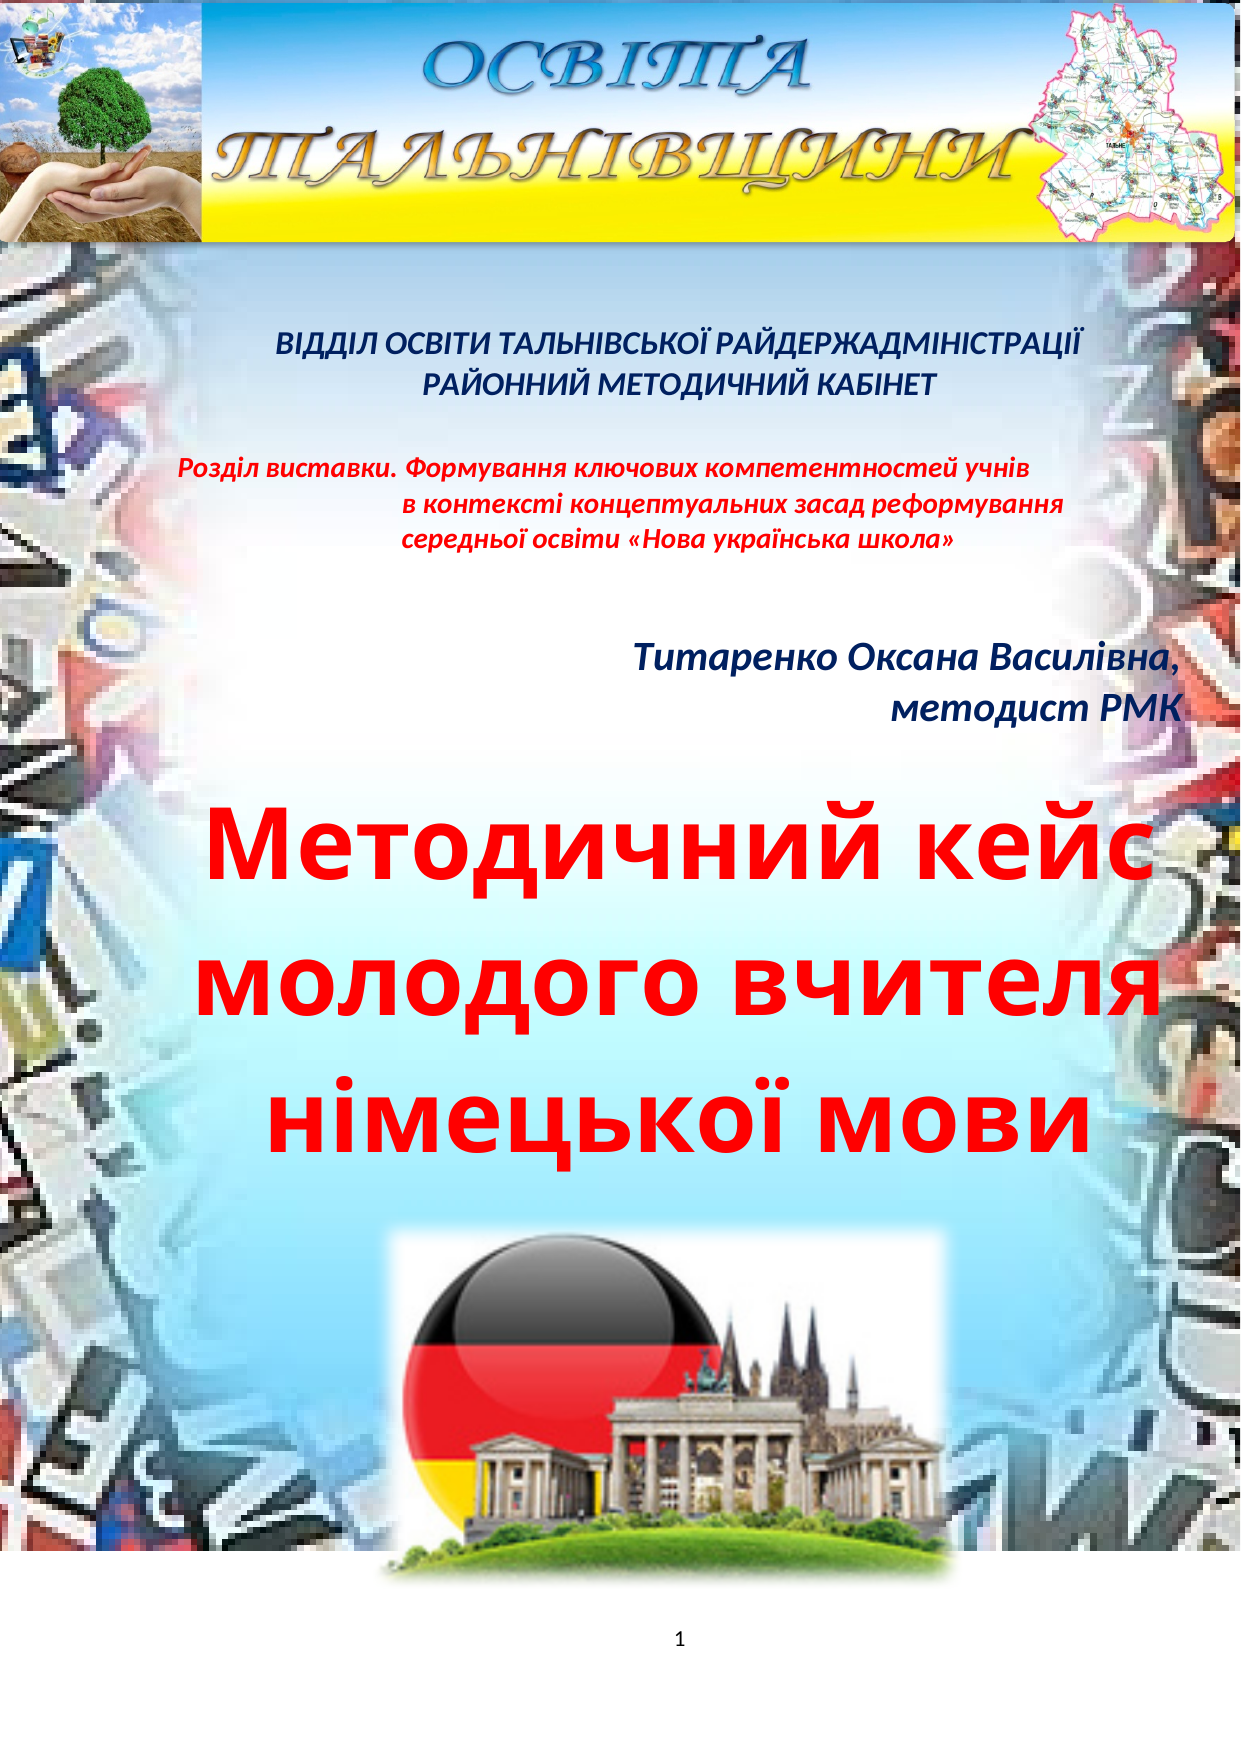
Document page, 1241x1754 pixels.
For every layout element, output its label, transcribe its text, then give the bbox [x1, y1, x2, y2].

text молодого вчителя [177, 909, 1181, 1045]
text Методичний кейс [177, 773, 1181, 909]
text німецької мови [177, 1045, 1181, 1181]
text Титаренко Оксана Василівна, [177, 630, 1181, 681]
text Розділ виставки. Формування ключових компетентностей учнів [177, 449, 1181, 485]
text в контексті концептуальних засад реформування [177, 485, 1181, 520]
text методист РМК [177, 681, 1181, 732]
text РАЙОННИЙ МЕТОДИЧНИЙ КАБІНЕТ [177, 362, 1181, 403]
text середньої освіти «Нова українська школа» [177, 520, 1181, 556]
picture [0, 0, 1241, 1561]
text ВІДДІЛ ОСВІТИ ТАЛЬНІВСЬКОЇ РАЙДЕРЖАДМІНІСТРАЦІЇ [177, 118, 1196, 362]
